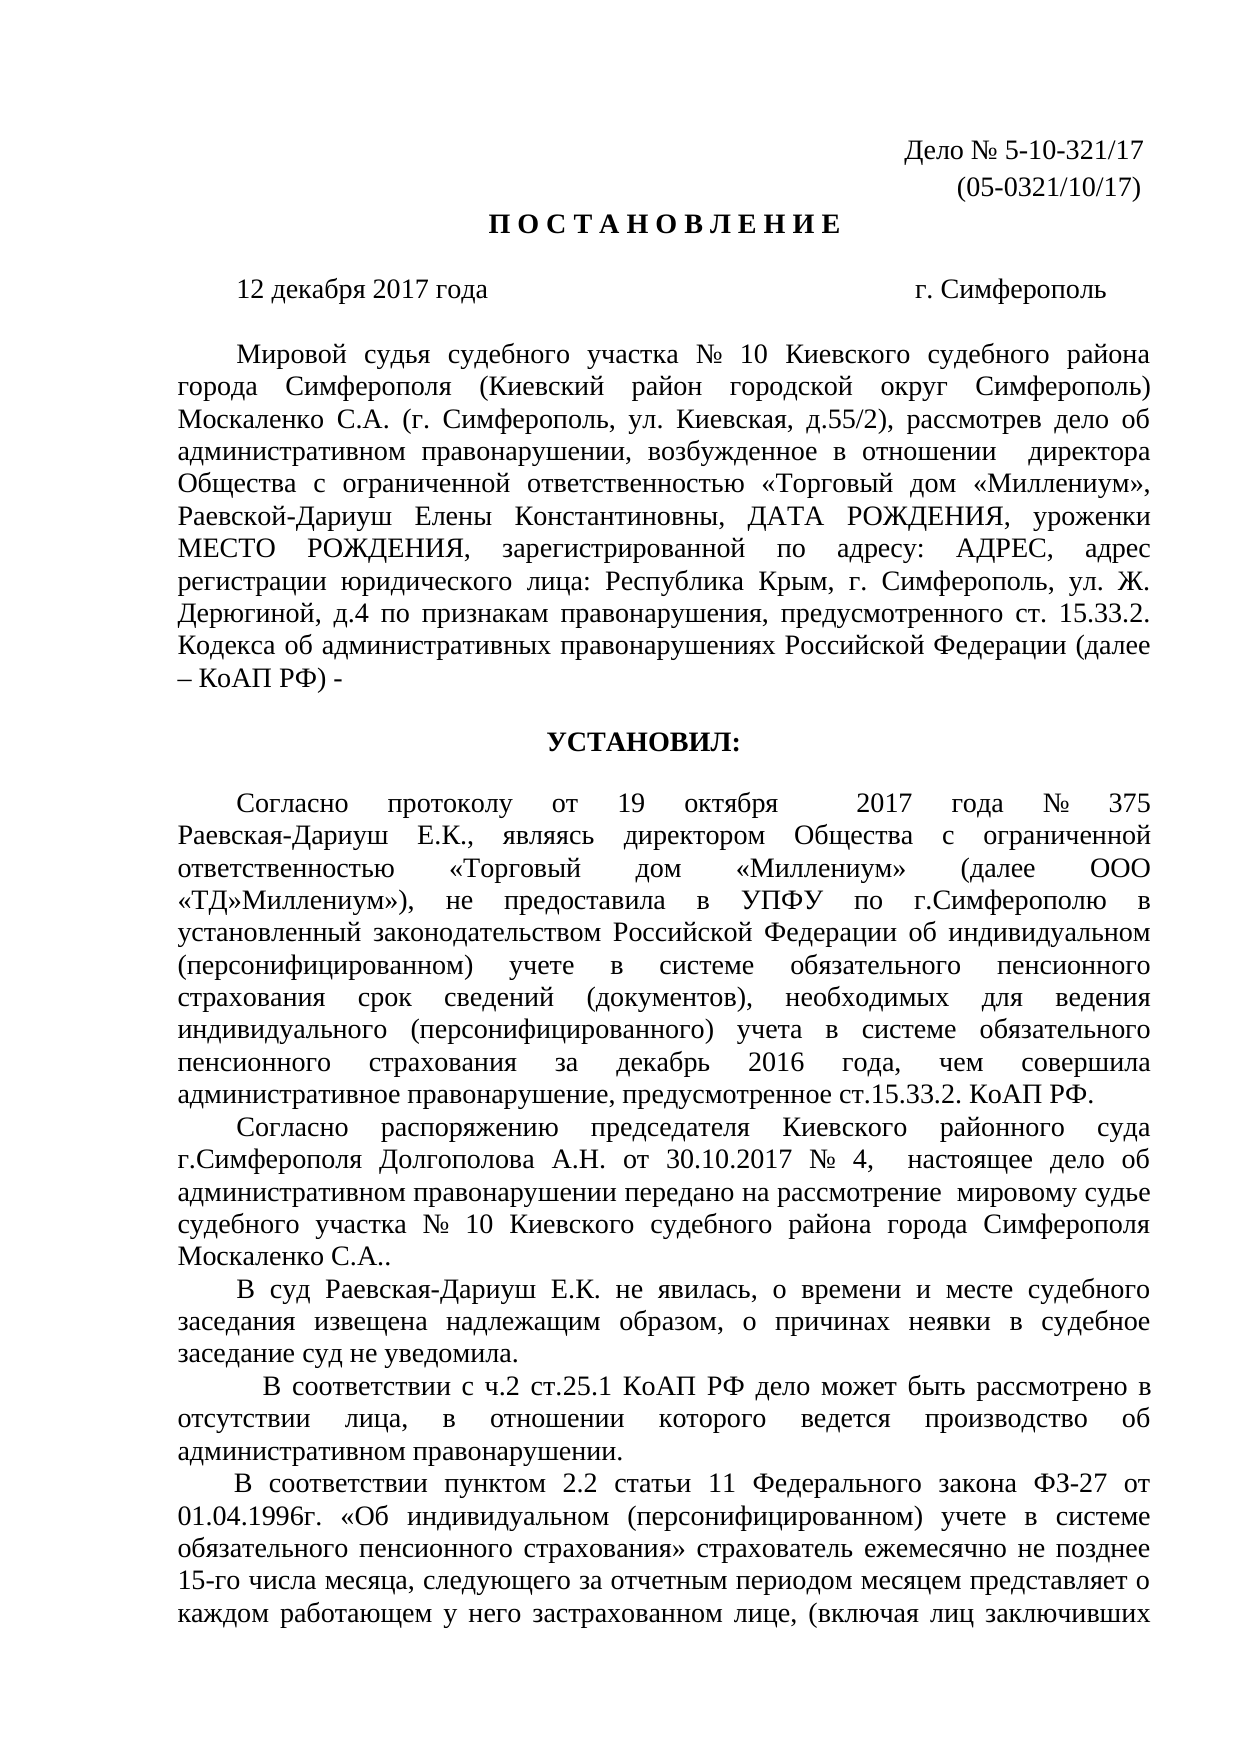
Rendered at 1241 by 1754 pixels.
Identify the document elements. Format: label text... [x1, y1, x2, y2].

text (05-0321/10/17) [915, 170, 1152, 202]
text Дело № 5-10-321/17 [841, 133, 1152, 165]
text Согласно протоколу от 19 октября 2017 года № 375 Раевская-Дариуш Е.К., являясь директором Общества с ограниченной ответственностью «Торговый дом «Миллениум» (далее ООО «ТД»Миллениум»), не предоставила в УПФУ по г.Симферополю в установленный законодательством Российской Федерации об индивидуальном (персонифицированном) учете в системе обязательного пенсионного страхования срок сведений (документов), необходимых для ведения индивидуального (персонифицированного) учета в системе обязательного пенсионного страхования за декабрь 2016 года, чем совершила административное правонарушение, предусмотренное ст.15.33.2. КоАП РФ. [177, 786, 1152, 915]
text Мировой судья судебного участка № 10 Киевского судебного района города Симферополя (Киевский район городской округ Симферополь) Москаленко С.А. (г. Симферополь, ул. Киевская, д.55/2), рассмотрев дело об административном правонарушении, возбужденное в отношении директора Общества с ограниченной ответственностью «Торговый дом «Миллениум», Раевской-Дариуш Елены Константиновны, ДАТА РОЖДЕНИЯ, уроженки МЕСТО РОЖДЕНИЯ, зарегистрированной по адресу: АДРЕС, адрес регистрации юридического лица: Республика Крым, г. Симферополь, ул. Ж. Дерюгиной, д.4 по признакам правонарушения, предусмотренного ст. 15.33.2. Кодекса об административных правонарушениях Российской Федерации (далее – КоАП РФ) - [177, 337, 1152, 693]
text УСТАНОВИЛ: [546, 725, 1152, 758]
text Согласно распоряжению председателя Киевского районного суда г.Симферополя Долгополова А.Н. от 30.10.2017 № 4, настоящее дело об административном правонарушении передано на рассмотрение мировому судье судебного участка № 10 Киевского судебного района города Симферополя Москаленко С.А.. [177, 1110, 1152, 1272]
text В соответствии с ч.2 ст.25.1 КоАП РФ дело может быть рассмотрено в отсутствии лица, в отношении которого ведется производство об административном правонарушении. [177, 1369, 1152, 1466]
text П О С Т А Н О В Л Е Н И Е [177, 207, 1152, 240]
text В суд Раевская-Дариуш Е.К. не явилась, о времени и месте судебного заседания извещена надлежащим образом, о причинах неявки в судебное заседание суд не уведомила. [177, 1272, 1152, 1369]
text 12 декабря 2017 года г. Симферополь [177, 272, 1152, 337]
